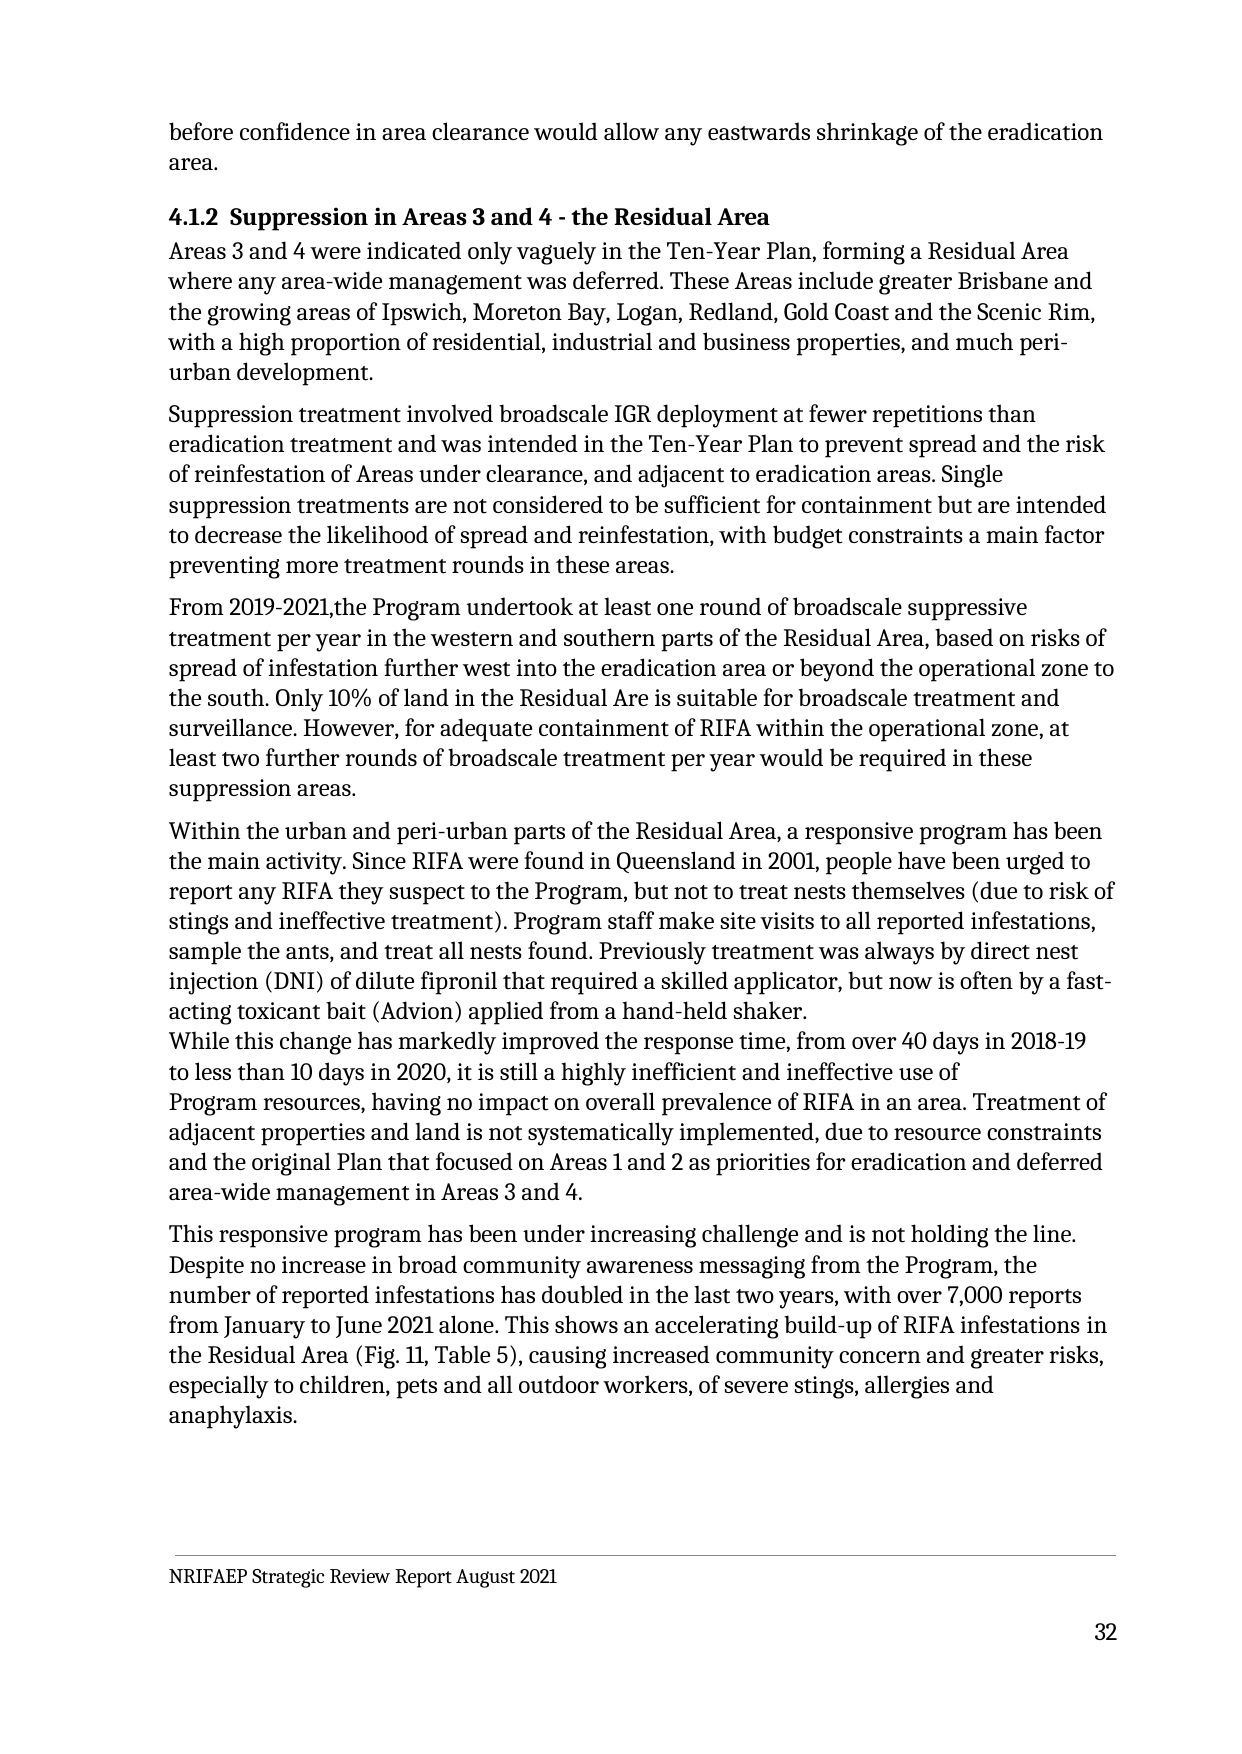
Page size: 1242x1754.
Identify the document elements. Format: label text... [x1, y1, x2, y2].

text Areas 3 and 4 were indicated only vaguely in the Ten-Year Plan, forming a Residual Area where any area-wide management was deferred. These Areas include greater Brisbane and the growing areas of Ipswich, Moreton Bay, Logan, Redland, Gold Coast and the Scenic Rim, with a high proportion of residential, industrial and business properties, and much peri-urban development. [169, 237, 1115, 386]
text before confidence in area clearance would allow any eastwards shrinkage of the eradication area. [169, 118, 1121, 177]
text This responsive program has been under increasing challenge and is not holding the line. Despite no increase in broad community awareness messaging from the Program, the number of reported infestations has doubled in the last two years, with over 7,000 reports from January to June 2021 alone. This shows an accelerating build-up of RIFA infestations in the Residual Area (Fig. 11, Table 5), causing increased community concern and greater risks, especially to children, pets and all outdoor workers, of severe stings, allergies and anaphylaxis. [169, 1220, 1121, 1430]
text From 2019-2021,the Program undertook at least one round of broadscale suppressive treatment per year in the western and southern parts of the Residual Area, based on risks of spread of infestation further west into the eradication area or beyond the operational zone to the south. Only 10% of land in the Residual Are is suitable for broadscale treatment and surveillance. However, for adequate containment of RIFA within the operational zone, at least two further rounds of broadscale treatment per year would be required in these suppression areas. [169, 593, 1121, 803]
text Within the urban and peri-urban parts of the Residual Area, a responsive program has been the main activity. Since RIFA were found in Queensland in 2001, people have been urged to report any RIFA they suspect to the Program, but not to treat nests themselves (due to risk of stings and ineffective treatment). Program staff make site visits to all reported infestations, sample the ants, and treat all nests found. Previously treatment was always by direct nest injection (DNI) of dilute fipronil that required a skilled applicator, but now is often by a fast-acting toxicant bait (Advion) applied from a hand-held shaker. [169, 817, 1125, 1026]
subtitle Suppression in Areas 3 and 4 - the Residual Area [169, 203, 1202, 232]
text While this change has markedly improved the response time, from over 40 days in 2018-19 to less than 10 days in 2020, it is still a highly inefficient and ineffective use of [169, 1027, 1088, 1086]
text Suppression treatment involved broadscale IGR deployment at fewer repetitions than eradication treatment and was intended in the Ten-Year Plan to prevent spread and the risk of reinfestation of Areas under clearance, and adjacent to eradication areas. Single suppression treatments are not considered to be sufficient for containment but are intended to decrease the likelihood of spread and reinfestation, with budget constraints a main factor preventing more treatment rounds in these areas. [169, 400, 1121, 579]
text Program resources, having no impact on overall prevalence of RIFA in an area. Treatment of adjacent properties and land is not systematically implemented, due to resource constraints and the original Plan that focused on Areas 1 and 2 as priorities for eradication and deferred area-wide management in Areas 3 and 4. [169, 1087, 1121, 1207]
